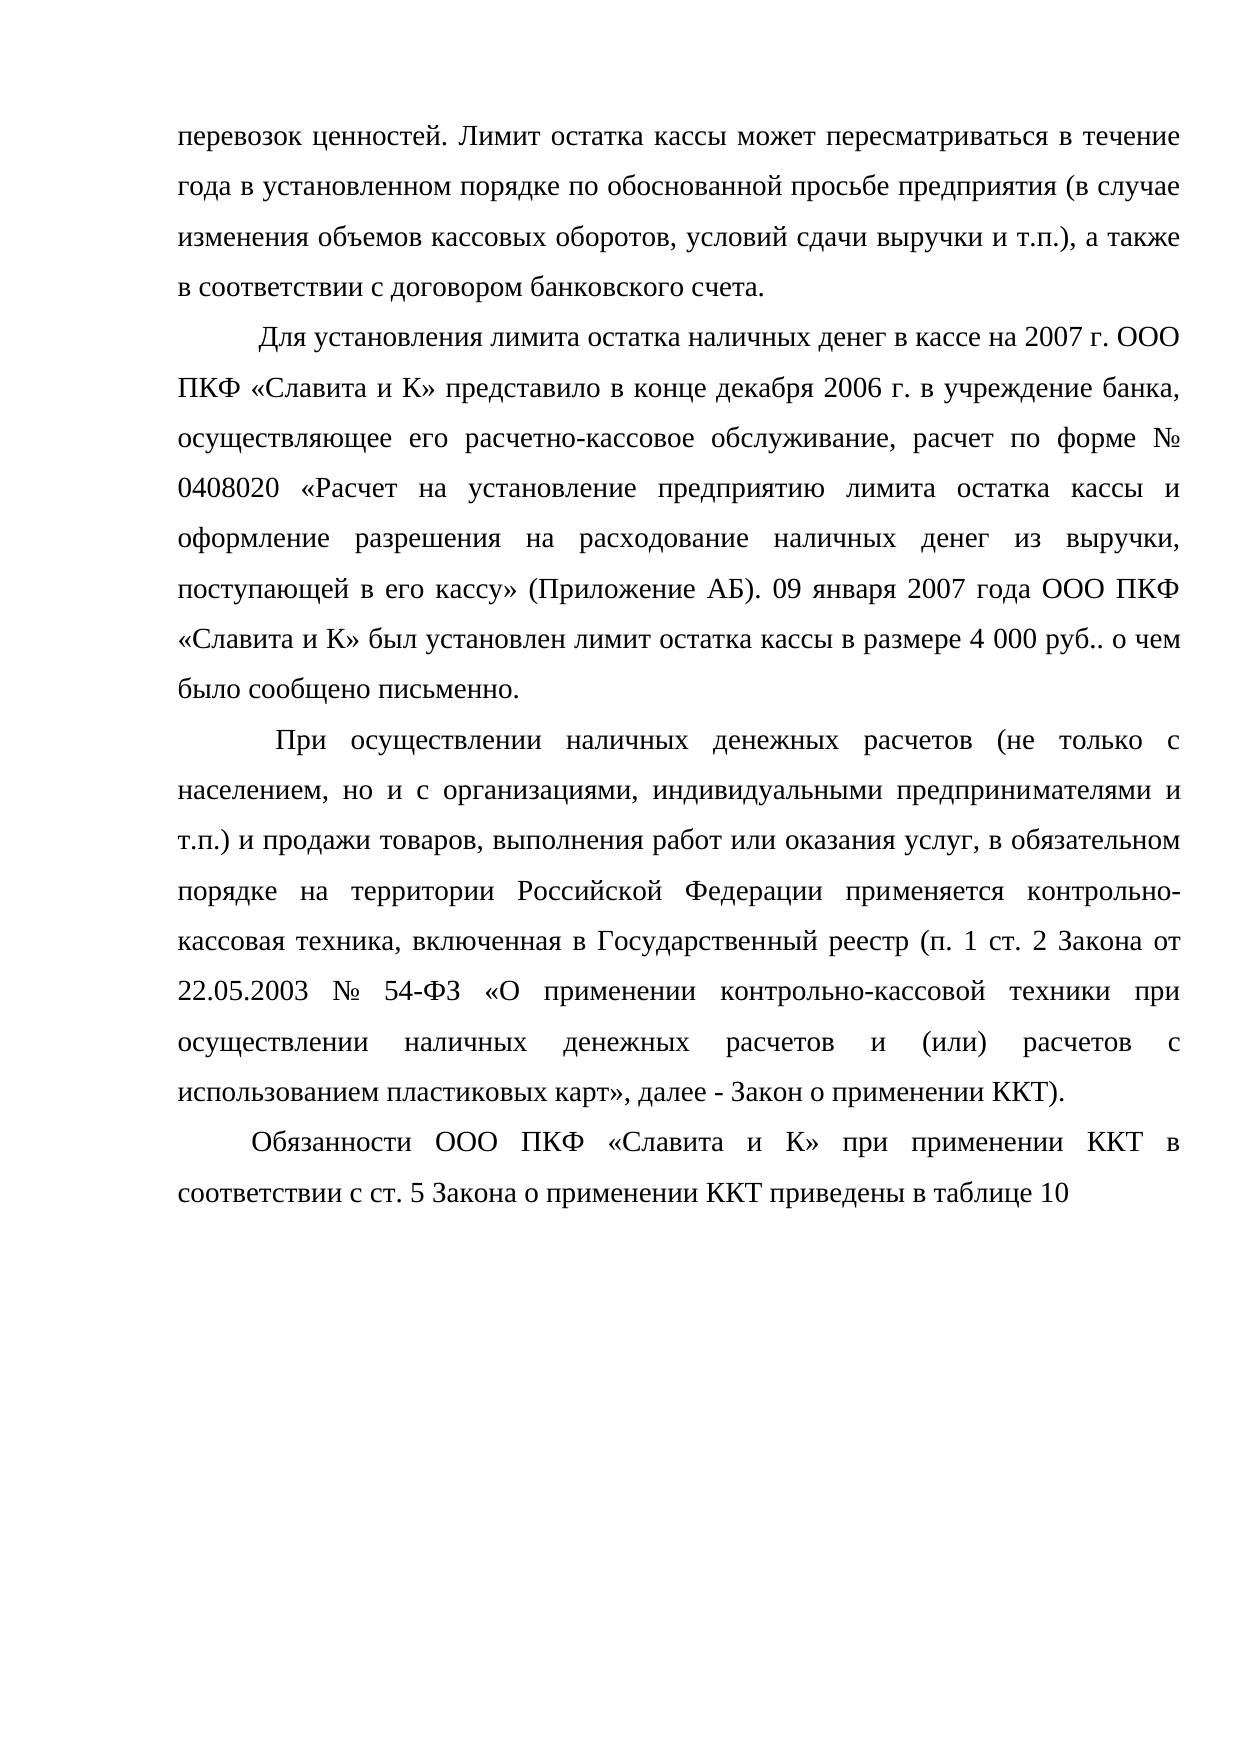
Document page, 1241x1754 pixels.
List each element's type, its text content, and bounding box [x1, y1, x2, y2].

text Для установления лимита остатка наличных денег в кассе на . ООО ПКФ «Славита и К» представило в конце декабря . в учреждение банка, осуществляющее его расчетно-кассовое обслуживание, расчет по форме № 0408020 «Расчет на установление предприятию лимита остатка кассы и оформление разрешения на расходование наличных денег из выручки, поступающей в его кассу» (Приложение АБ). 09 января 2007 года ООО ПКФ «Славита и К» был установлен лимит остатка кассы в размере 4 000 руб.. о чем было сообщено письменно. [177, 319, 1181, 705]
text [177, 118, 1181, 303]
text Обязанности ООО ПКФ «Славита и К» при применении ККТ в соответствии с ст. 5 Закона о применении ККТ приведены в таблице 10 [177, 1124, 1181, 1208]
text При осуществлении наличных денежных расчетов (не только с населением, но и с организациями, индивидуальными предпринимателями и т.п.) и продажи товаров, выполнения работ или оказания услуг, в обязательном порядке на территории Российской Федерации применяется контрольно-кассовая техника, включенная в Государственный реестр (п. 1 ст. 2 Закона от 22.05.2003 № 54-ФЗ «О применении контрольно-кассовой техники при осуществлении наличных денежных расчетов и (или) расчетов с использованием пластиковых карт», далее - Закон о применении ККТ). [177, 722, 1181, 1108]
